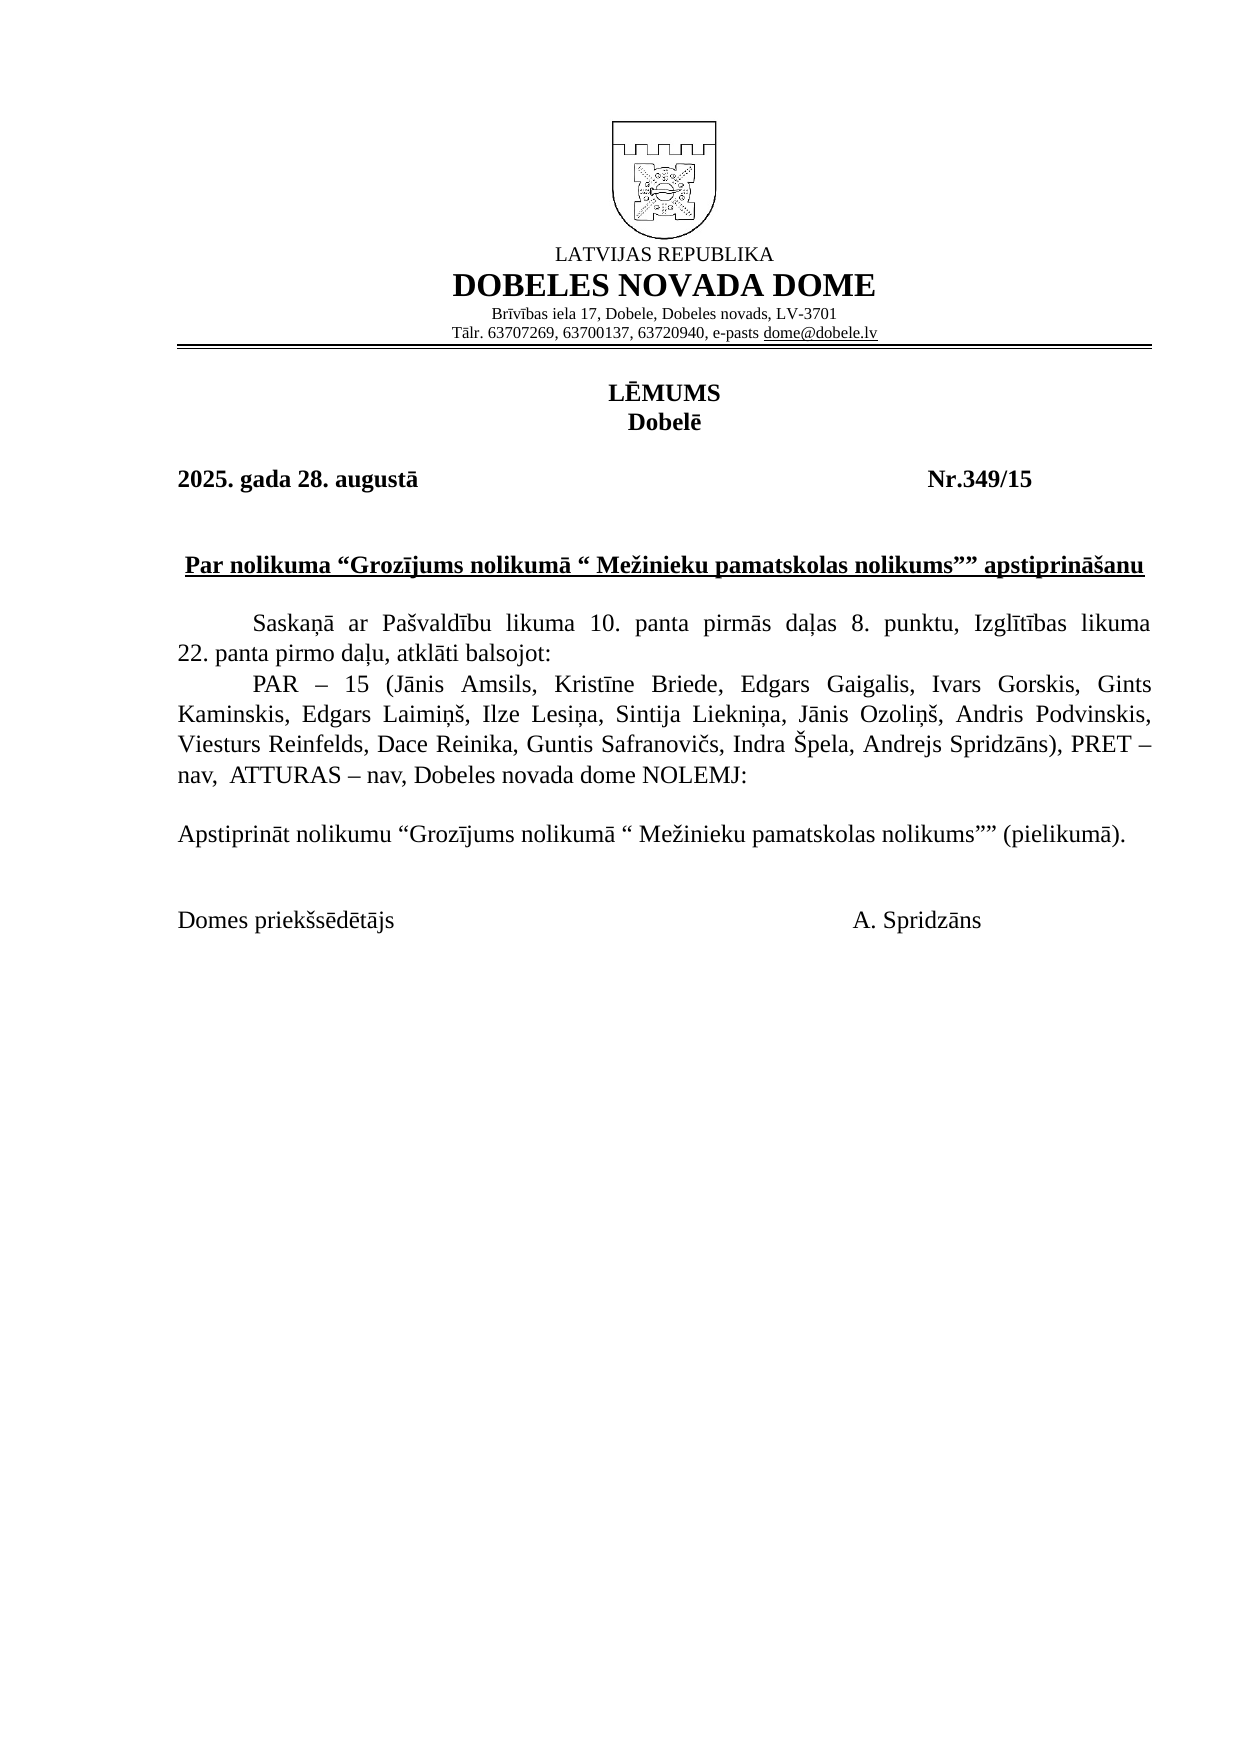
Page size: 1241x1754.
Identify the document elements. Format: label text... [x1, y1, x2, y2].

text 2025. gada 28. augustā Nr.349/15 [177, 464, 1152, 493]
picture [608, 118, 720, 242]
text Brīvības iela 17, Dobele, Dobeles novads, LV-3701 [177, 304, 1152, 323]
text LATVIJAS REPUBLIKA [177, 242, 1152, 266]
text Tālr. 63707269, 63700137, 63720940, e-pasts dome@dobele.lv [177, 323, 1152, 344]
text DOBELES NOVADA DOME [177, 266, 1152, 304]
text LĒMUMS [177, 378, 1152, 407]
text Domes priekšsēdētājs A. Spridzāns [177, 905, 1147, 934]
text Par nolikuma “Grozījums nolikumā “ Mežinieku pamatskolas nolikums”” apstiprināšanu [177, 550, 1152, 579]
text PAR – 15 (Jānis Amsils, Kristīne Briede, Edgars Gaigalis, Ivars Gorskis, Gints Kaminskis, Edgars Laimiņš, Ilze Lesiņa, Sintija Liekniņa, Jānis Ozoliņš, Andris Podvinskis, Viesturs Reinfelds, Dace Reinika, Guntis Safranovičs, Indra Špela, Andrejs Spridzāns), PRET – nav, ATTURAS – nav, Dobeles novada dome NOLEMJ: [177, 669, 1152, 789]
text Apstiprināt nolikumu “Grozījums nolikumā “ Mežinieku pamatskolas nolikums”” (pielikumā). [177, 819, 1152, 848]
text Dobelē [177, 407, 1152, 435]
text Saskaņā ar Pašvaldību likuma 10. panta pirmās daļas 8. punktu, Izglītības likuma 22. panta pirmo daļu, atklāti balsojot: [177, 608, 1152, 667]
